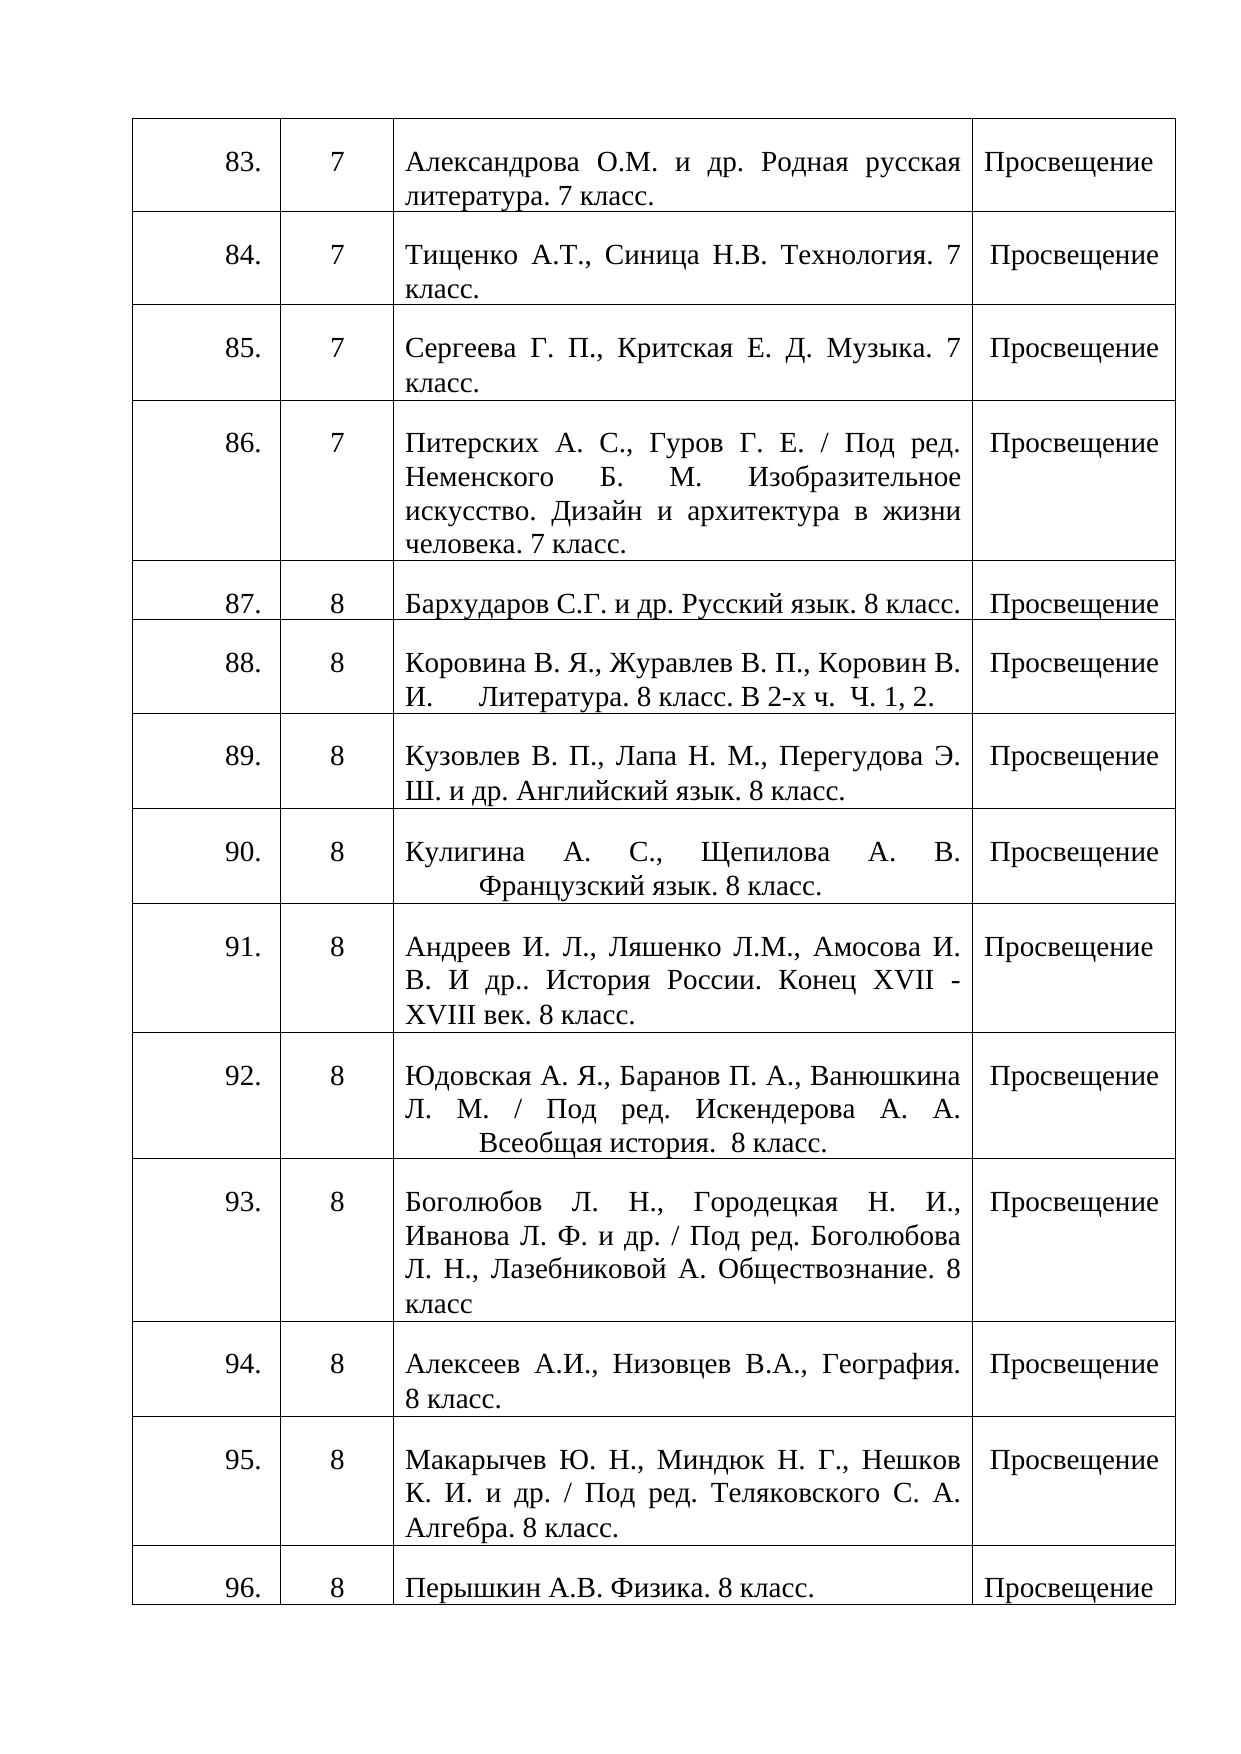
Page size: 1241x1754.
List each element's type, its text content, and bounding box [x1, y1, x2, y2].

table_cell Просвещение [973, 1322, 1175, 1416]
table_cell Кулигина А. С., Щепилова А. В. Французский язык. 8 класс. [394, 809, 972, 903]
table_cell Просвещение [973, 212, 1175, 304]
table_cell Перышкин А.В. Физика. 8 класс. [394, 1546, 972, 1604]
table_cell 7 [281, 305, 393, 399]
table_cell Коровина В. Я., Журавлев В. П., Коровин В. И. Литература. 8 класс. В 2-х ч. Ч. 1, 2. [394, 620, 972, 712]
table_cell Просвещение [973, 1159, 1175, 1321]
table_cell Юдовская А. Я., Баранов П. А., Ванюшкина Л. М. / Под ред. Искендерова А. А. Всеобщая история. 8 класс. [394, 1033, 972, 1158]
table_cell Бархударов С.Г. и др. Русский язык. 8 класс. [394, 561, 972, 619]
table_cell [133, 119, 280, 211]
table_cell 8 [281, 1546, 393, 1604]
table_cell 8 [281, 904, 393, 1032]
table_cell 8 [281, 561, 393, 619]
table_cell [133, 212, 280, 304]
table_cell Андреев И. Л., Ляшенко Л.М., Амосова И. В. И др.. История России. Конец XVII - XVIII век. 8 класс. [394, 904, 972, 1032]
table_cell Макарычев Ю. Н., Миндюк Н. Г., Нешков К. И. и др. / Под ред. Теляковского С. А. Алгебра. 8 класс. [394, 1417, 972, 1544]
table_cell Просвещение [973, 305, 1175, 399]
table_cell 8 [281, 1159, 393, 1321]
table_cell Боголюбов Л. Н., Городецкая Н. И., Иванова Л. Ф. и др. / Под ред. Боголюбова Л. Н., Лазебниковой А. Обществознание. 8 класс [394, 1159, 972, 1321]
table_cell 8 [281, 809, 393, 903]
table_cell [133, 401, 280, 560]
table_cell 7 [281, 119, 393, 211]
table_cell 8 [281, 714, 393, 808]
table_cell Просвещение [973, 1033, 1175, 1158]
table_cell [133, 561, 280, 619]
table_cell [133, 1546, 280, 1604]
table_cell 7 [281, 401, 393, 560]
table_cell 8 [281, 620, 393, 712]
table_cell [133, 1417, 280, 1544]
table_cell Просвещение [973, 714, 1175, 808]
table_cell Сергеева Г. П., Критская Е. Д. Музыка. 7 класс. [394, 305, 972, 399]
table_cell 8 [281, 1417, 393, 1544]
table_cell 7 [281, 212, 393, 304]
table_cell Просвещение [973, 904, 1175, 1032]
table_cell [133, 1159, 280, 1321]
table_cell [133, 1322, 280, 1416]
table_cell [133, 809, 280, 903]
table_cell [133, 714, 280, 808]
table_cell Тищенко А.Т., Синица Н.В. Технология. 7 класс. [394, 212, 972, 304]
table_cell Просвещение [973, 119, 1175, 211]
table_cell Просвещение [973, 401, 1175, 560]
table_cell [133, 1033, 280, 1158]
table_cell Алексеев А.И., Низовцев В.А., География. 8 класс. [394, 1322, 972, 1416]
table_cell [133, 904, 280, 1032]
table_cell Просвещение [973, 1417, 1175, 1544]
table_cell Просвещение [973, 1546, 1175, 1604]
table_cell 8 [281, 1322, 393, 1416]
table_cell Просвещение [973, 620, 1175, 712]
table_cell Питерских А. С., Гуров Г. Е. / Под ред. Неменского Б. М. Изобразительное искусство. Дизайн и архитектура в жизни человека. 7 класс. [394, 401, 972, 560]
table_cell Просвещение [973, 561, 1175, 619]
table_cell 8 [281, 1033, 393, 1158]
table_cell Кузовлев В. П., Лапа Н. М., Перегудова Э. Ш. и др. Английский язык. 8 класс. [394, 714, 972, 808]
table_cell Александрова О.М. и др. Родная русская литература. 7 класс. [394, 119, 972, 211]
table_cell Просвещение [973, 809, 1175, 903]
table_cell [133, 620, 280, 712]
table_cell [133, 305, 280, 399]
